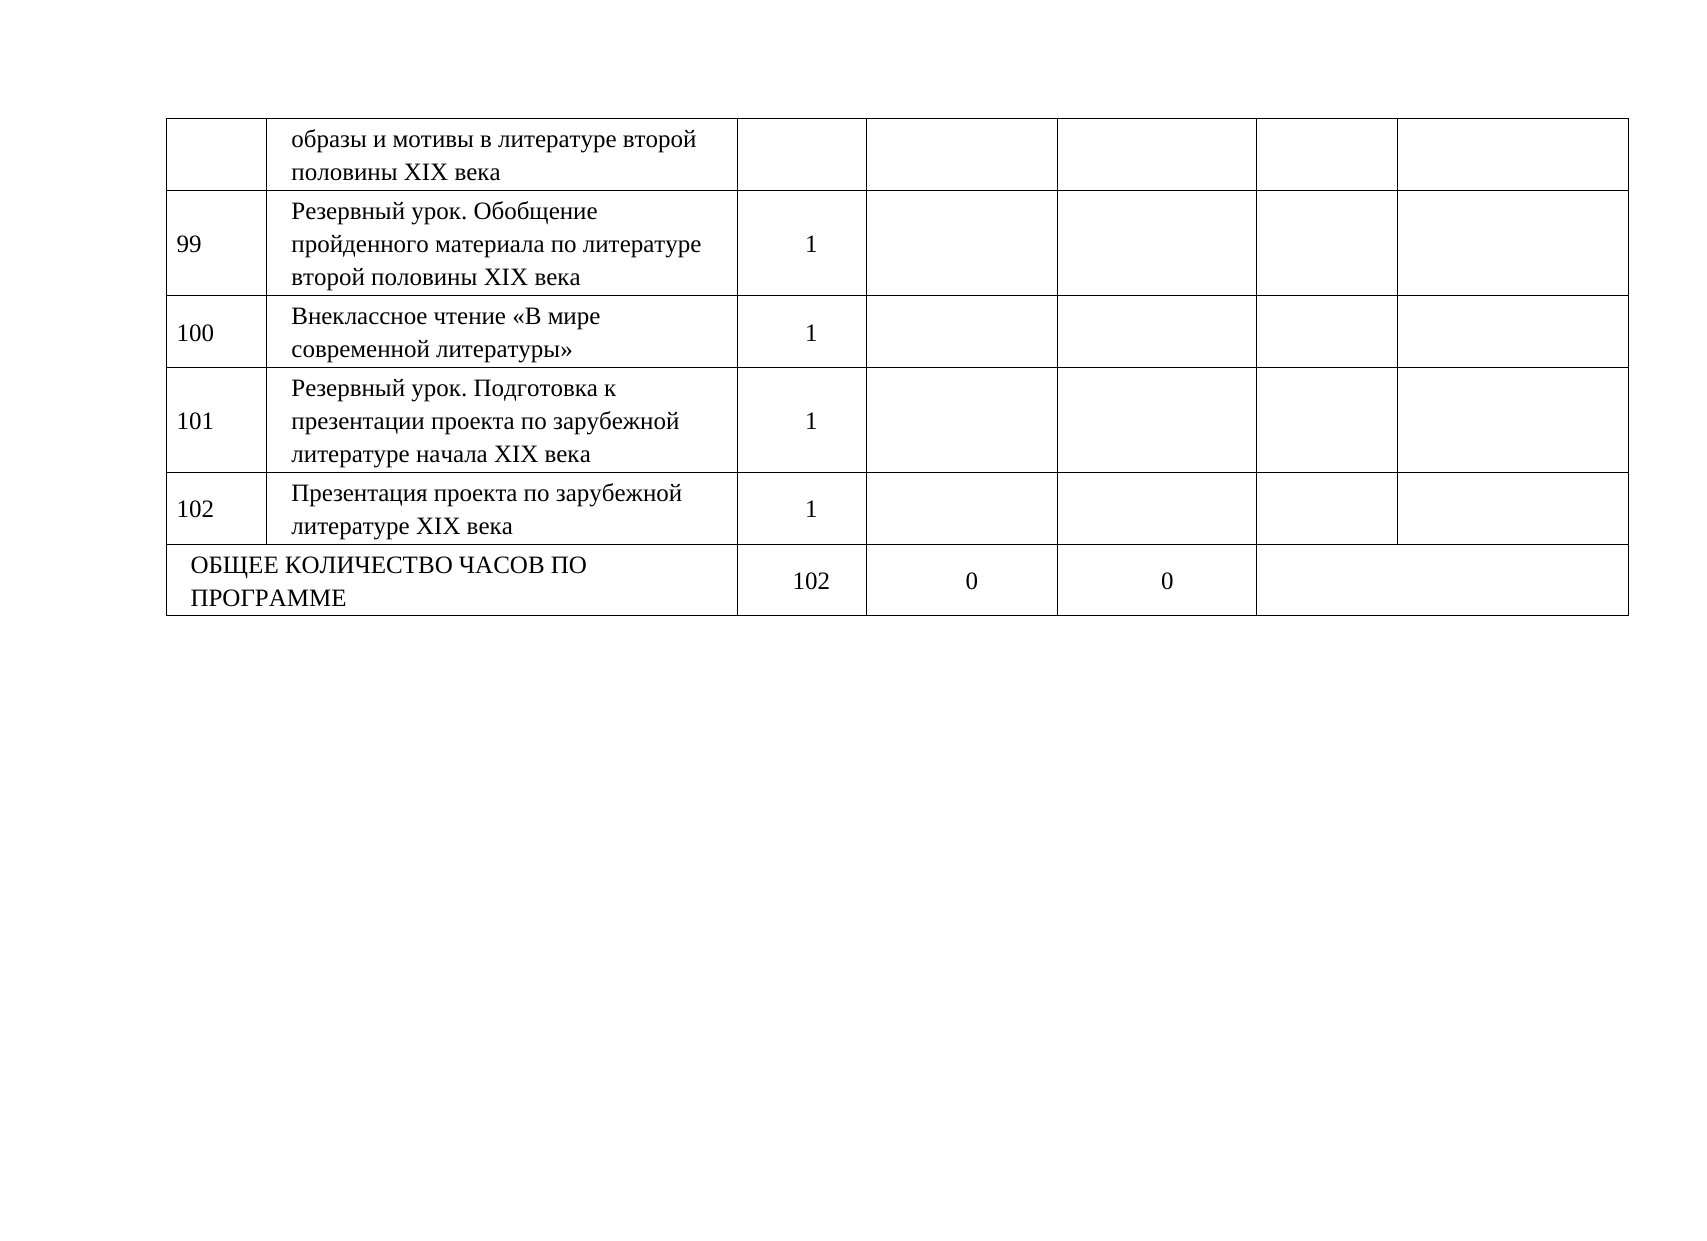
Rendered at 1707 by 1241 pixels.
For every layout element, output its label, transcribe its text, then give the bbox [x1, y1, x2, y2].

table_cell [1257, 545, 1628, 615]
table_cell [1058, 191, 1256, 295]
table_cell [1058, 368, 1256, 472]
table_cell 102 [738, 545, 866, 615]
table_cell 0 [867, 545, 1057, 615]
table_cell 0 [1058, 545, 1256, 615]
table_cell 1 [738, 191, 866, 295]
table_cell [867, 191, 1057, 295]
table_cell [267, 119, 737, 190]
table_cell [1257, 296, 1397, 367]
table_cell 102 [167, 473, 266, 543]
table_cell [1398, 368, 1628, 472]
table_cell 100 [167, 296, 266, 367]
table_cell [867, 473, 1057, 543]
table_cell [1257, 473, 1397, 543]
table_cell 1 [738, 296, 866, 367]
table_cell 98 [167, 119, 266, 190]
table_cell 101 [167, 368, 266, 472]
table_cell 1 [738, 473, 866, 543]
table_cell 1 [738, 119, 866, 190]
table_cell ОБЩЕЕ КОЛИЧЕСТВО ЧАСОВ ПО ПРОГРАММЕ [167, 545, 737, 615]
table_cell 99 [167, 191, 266, 295]
table_cell Резервный урок. Обобщение пройденного материала по литературе второй половины XIX века [267, 191, 737, 295]
table_cell [1257, 191, 1397, 295]
table_cell [867, 119, 1057, 190]
table_cell [1398, 296, 1628, 367]
table_cell [1058, 119, 1256, 190]
table_cell Внеклассное чтение «В мире современной литературы» [267, 296, 737, 367]
table_cell [1257, 119, 1397, 190]
table_cell [1257, 368, 1397, 472]
table_cell [867, 368, 1057, 472]
table_cell 1 [738, 368, 866, 472]
table_cell [1398, 119, 1628, 190]
table_cell [1398, 191, 1628, 295]
table_cell Резервный урок. Подготовка к презентации проекта по зарубежной литературе начала ХIХ века [267, 368, 737, 472]
table_cell Презентация проекта по зарубежной литературе ХIХ века [267, 473, 737, 543]
table_cell [1058, 473, 1256, 543]
table_cell [867, 296, 1057, 367]
table_cell [1398, 473, 1628, 543]
table_cell [1058, 296, 1256, 367]
